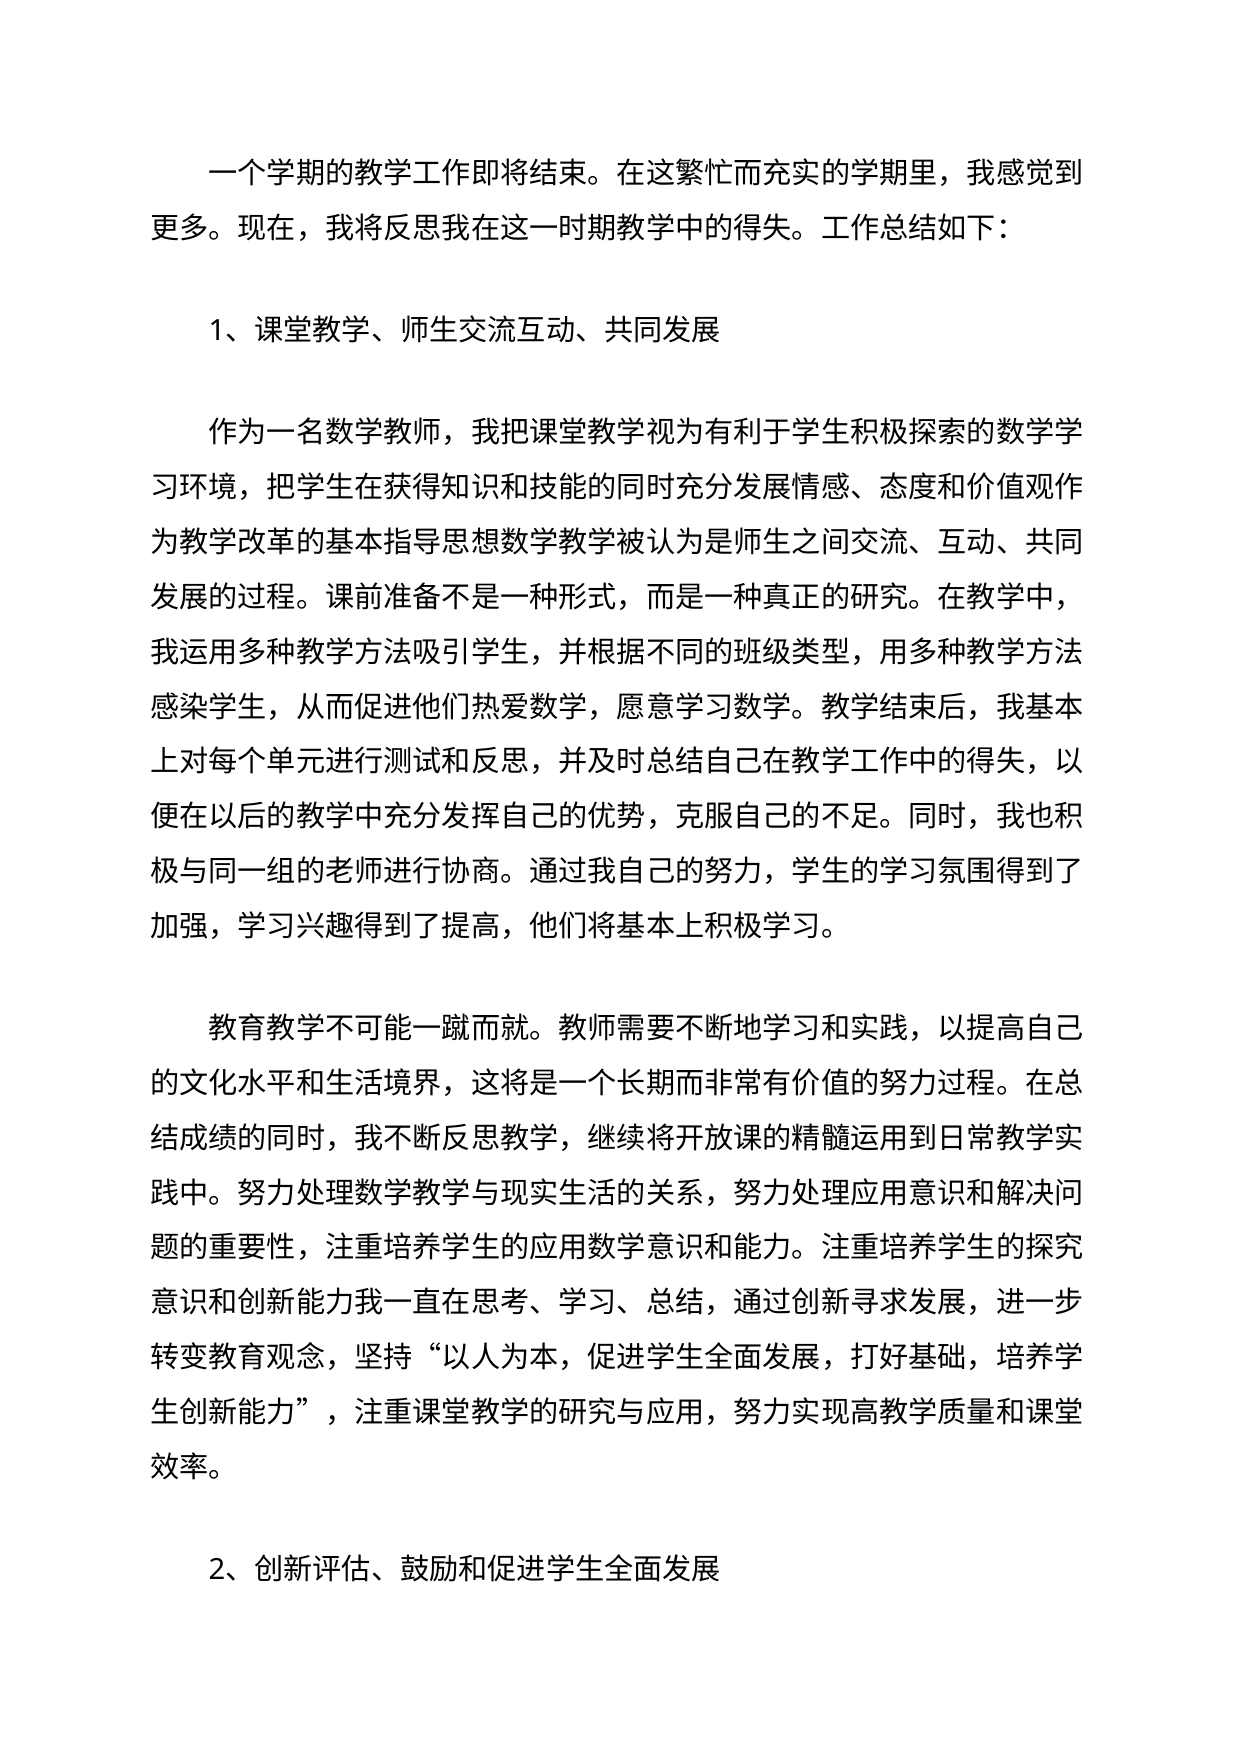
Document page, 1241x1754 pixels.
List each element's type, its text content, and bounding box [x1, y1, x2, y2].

text 2、创新评估、鼓励和促进学生全面发展 [150, 1545, 1090, 1588]
text 教育教学不可能一蹴而就。教师需要不断地学习和实践，以提高自己的文化水平和生活境界，这将是一个长期而非常有价值的努力过程。在总结成绩的同时，我不断反思教学，继续将开放课的精髓运用到日常教学实践中。努力处理数学教学与现实生活的关系，努力处理应用意识和解决问题的重要性，注重培养学生的应用数学意识和能力。注重培养学生的探究意识和创新能力我一直在思考、学习、总结，通过创新寻求发展，进一步转变教育观念，坚持“以人为本，促进学生全面发展，打好基础，培养学生创新能力”，注重课堂教学的研究与应用，努力实现高教学质量和课堂效率。 [150, 1004, 1090, 1486]
text 一个学期的教学工作即将结束。在这繁忙而充实的学期里，我感觉到更多。现在，我将反思我在这一时期教学中的得失。工作总结如下： [150, 150, 1090, 247]
text 作为一名数学教师，我把课堂教学视为有利于学生积极探索的数学学习环境，把学生在获得知识和技能的同时充分发展情感、态度和价值观作为教学改革的基本指导思想数学教学被认为是师生之间交流、互动、共同发展的过程。课前准备不是一种形式，而是一种真正的研究。在教学中，我运用多种教学方法吸引学生，并根据不同的班级类型，用多种教学方法感染学生，从而促进他们热爱数学，愿意学习数学。教学结束后，我基本上对每个单元进行测试和反思，并及时总结自己在教学工作中的得失，以便在以后的教学中充分发挥自己的优势，克服自己的不足。同时，我也积极与同一组的老师进行协商。通过我自己的努力，学生的学习氛围得到了加强，学习兴趣得到了提高，他们将基本上积极学习。 [150, 409, 1090, 945]
text 1、课堂教学、师生交流互动、共同发展 [150, 307, 1090, 349]
